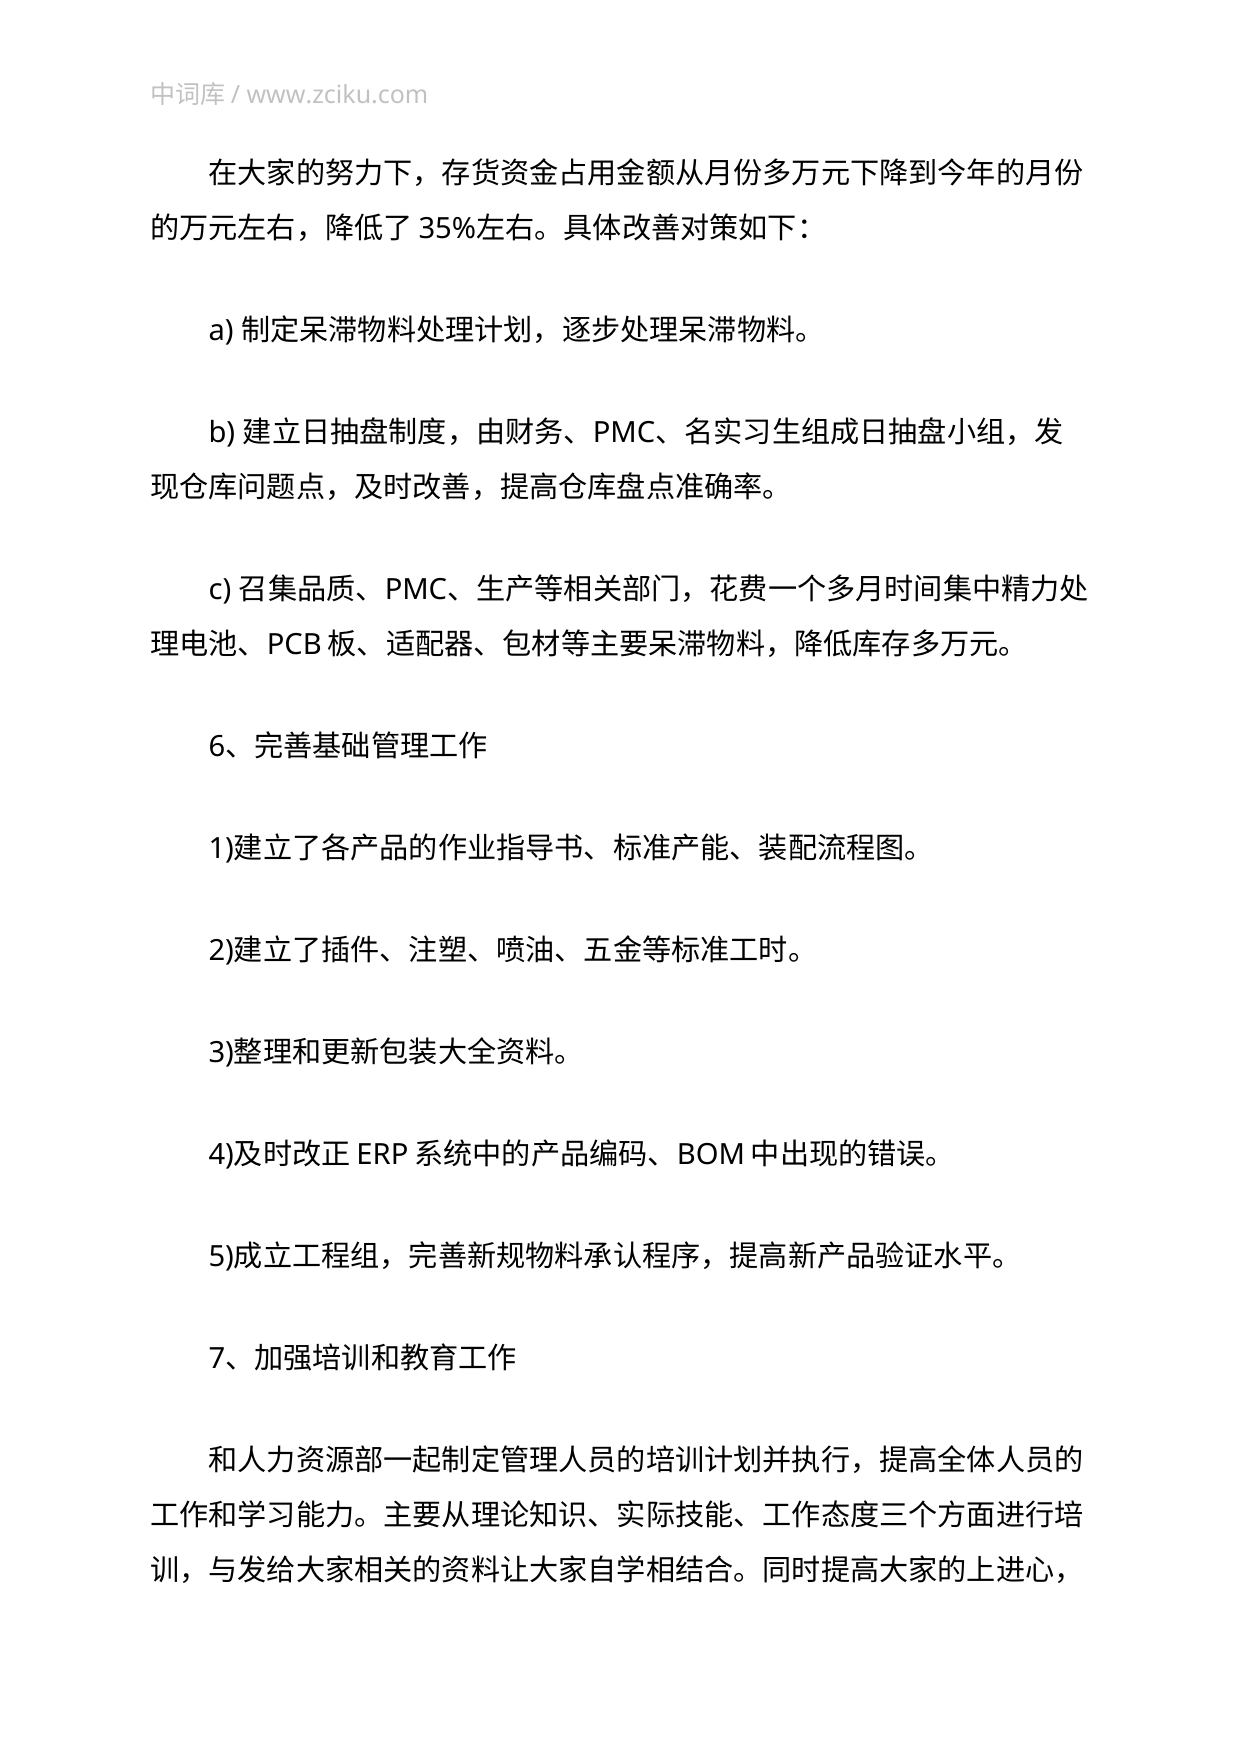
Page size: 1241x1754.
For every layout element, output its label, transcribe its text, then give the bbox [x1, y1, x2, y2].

text 4)及时改正ERP系统中的产品编码、BOM中出现的错误。 [150, 1131, 1090, 1173]
text 3)整理和更新包装大全资料。 [150, 1028, 1090, 1071]
text 在大家的努力下，存货资金占用金额从月份多万元下降到今年的月份的万元左右，降低了35%左右。具体改善对策如下： [150, 150, 1090, 247]
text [150, 1436, 1090, 1588]
text a) 制定呆滞物料处理计划，逐步处理呆滞物料。 [150, 307, 1090, 349]
text b) 建立日抽盘制度，由财务、PMC、名实习生组成日抽盘小组，发现仓库问题点，及时改善，提高仓库盘点准确率。 [150, 409, 1090, 506]
text c) 召集品质、PMC、生产等相关部门，花费一个多月时间集中精力处理电池、PCB板、适配器、包材等主要呆滞物料，降低库存多万元。 [150, 566, 1090, 663]
text 1)建立了各产品的作业指导书、标准产能、装配流程图。 [150, 824, 1090, 867]
text 6、完善基础管理工作 [150, 723, 1090, 765]
text 7、加强培训和教育工作 [150, 1334, 1090, 1377]
text 5)成立工程组，完善新规物料承认程序，提高新产品验证水平。 [150, 1232, 1090, 1275]
text 2)建立了插件、注塑、喷油、五金等标准工时。 [150, 927, 1090, 969]
